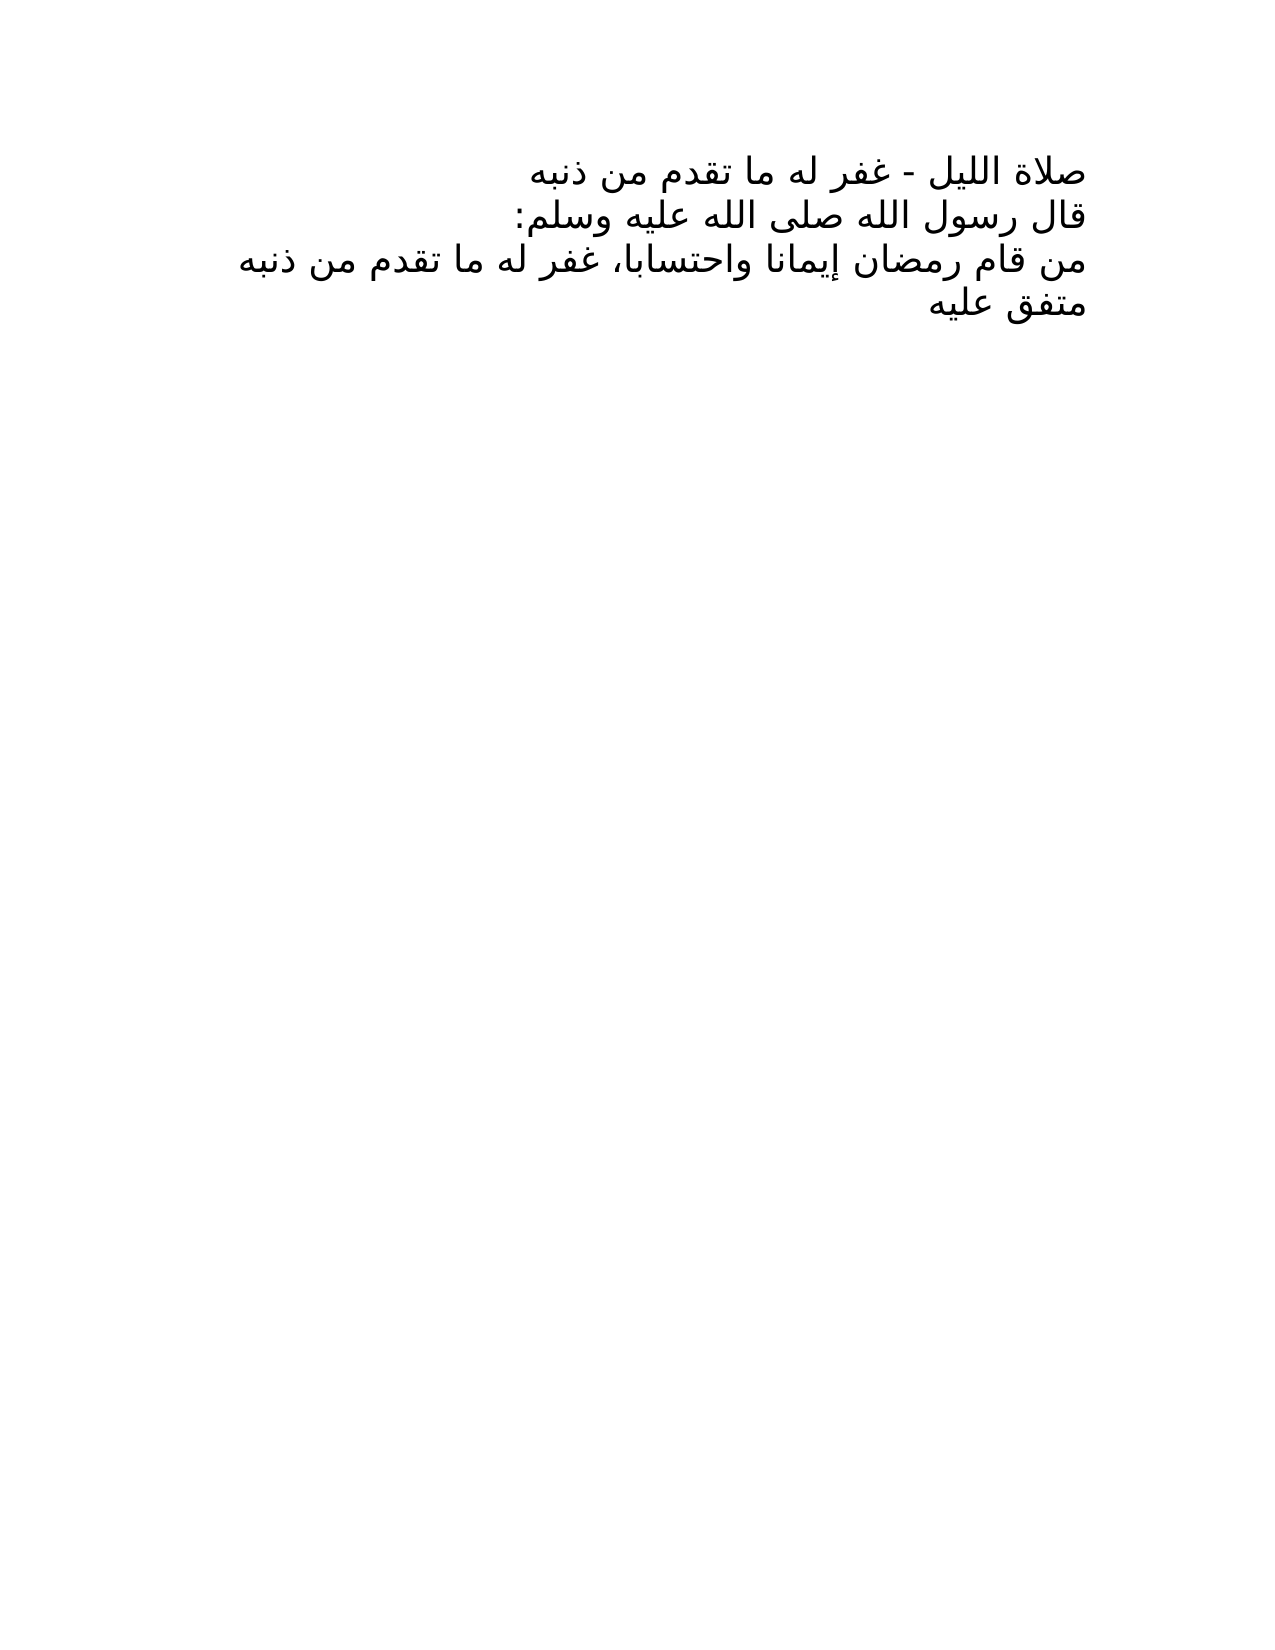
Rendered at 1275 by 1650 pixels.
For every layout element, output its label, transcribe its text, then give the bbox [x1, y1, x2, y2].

text قال رسول الله صلى الله عليه وسلم: [187, 194, 1087, 237]
text من قام رمضان إيمانا واحتسابا، غفر له ما تقدم من ذنبه [187, 237, 1087, 281]
text صلاة الليل - غفر له ما تقدم من ذنبه [187, 150, 1087, 194]
text متفق عليه [187, 281, 1087, 324]
